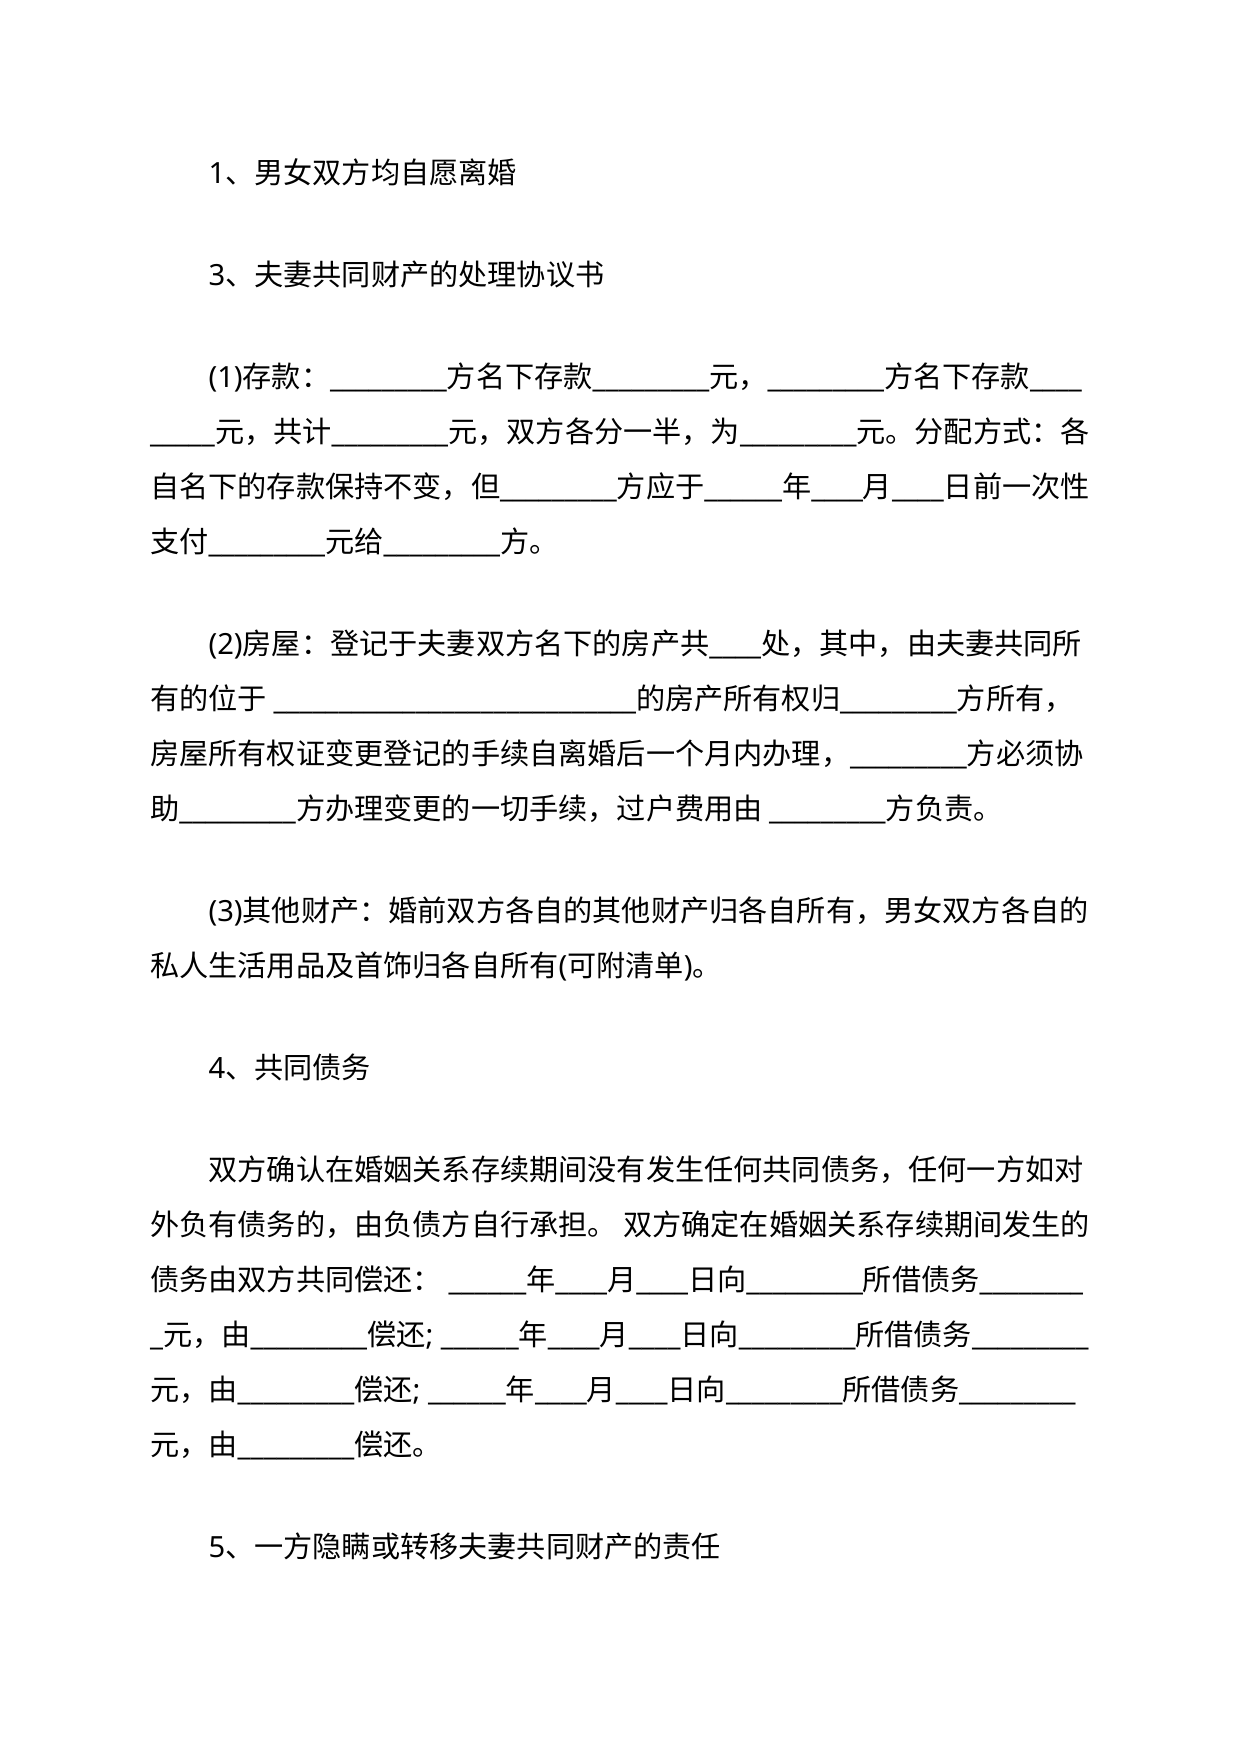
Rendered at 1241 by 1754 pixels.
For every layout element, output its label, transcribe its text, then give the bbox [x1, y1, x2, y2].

text (2)房屋：登记于夫妻双方名下的房产共____处，其中，由夫妻共同所有的位于 ____________________________的房产所有权归_________方所有，房屋所有权证变更登记的手续自离婚后一个月内办理，_________方必须协助_________方办理变更的一切手续，过户费用由 _________方负责。 [150, 621, 1090, 828]
text 双方确认在婚姻关系存续期间没有发生任何共同债务，任何一方如对外负有债务的，由负债方自行承担。 双方确定在婚姻关系存续期间发生的债务由双方共同偿还： ______年____月____日向_________所借债务_________元，由_________偿还; ______年____月____日向_________所借债务_________元，由_________偿还; ______年____月____日向_________所借债务_________元，由_________偿还。 [150, 1147, 1090, 1464]
text (1)存款：_________方名下存款_________元，_________方名下存款_________元，共计_________元，双方各分一半，为_________元。分配方式：各自名下的存款保持不变，但_________方应于______年____月____日前一次性支付_________元给_________方。 [150, 354, 1090, 561]
text 5、一方隐瞒或转移夫妻共同财产的责任 [150, 1524, 1090, 1566]
text 4、共同债务 [150, 1045, 1090, 1087]
text 3、夫妻共同财产的处理协议书 [150, 252, 1090, 294]
text 1、男女双方均自愿离婚 [150, 150, 1090, 192]
text (3)其他财产：婚前双方各自的其他财产归各自所有，男女双方各自的私人生活用品及首饰归各自所有(可附清单)。 [150, 888, 1090, 985]
